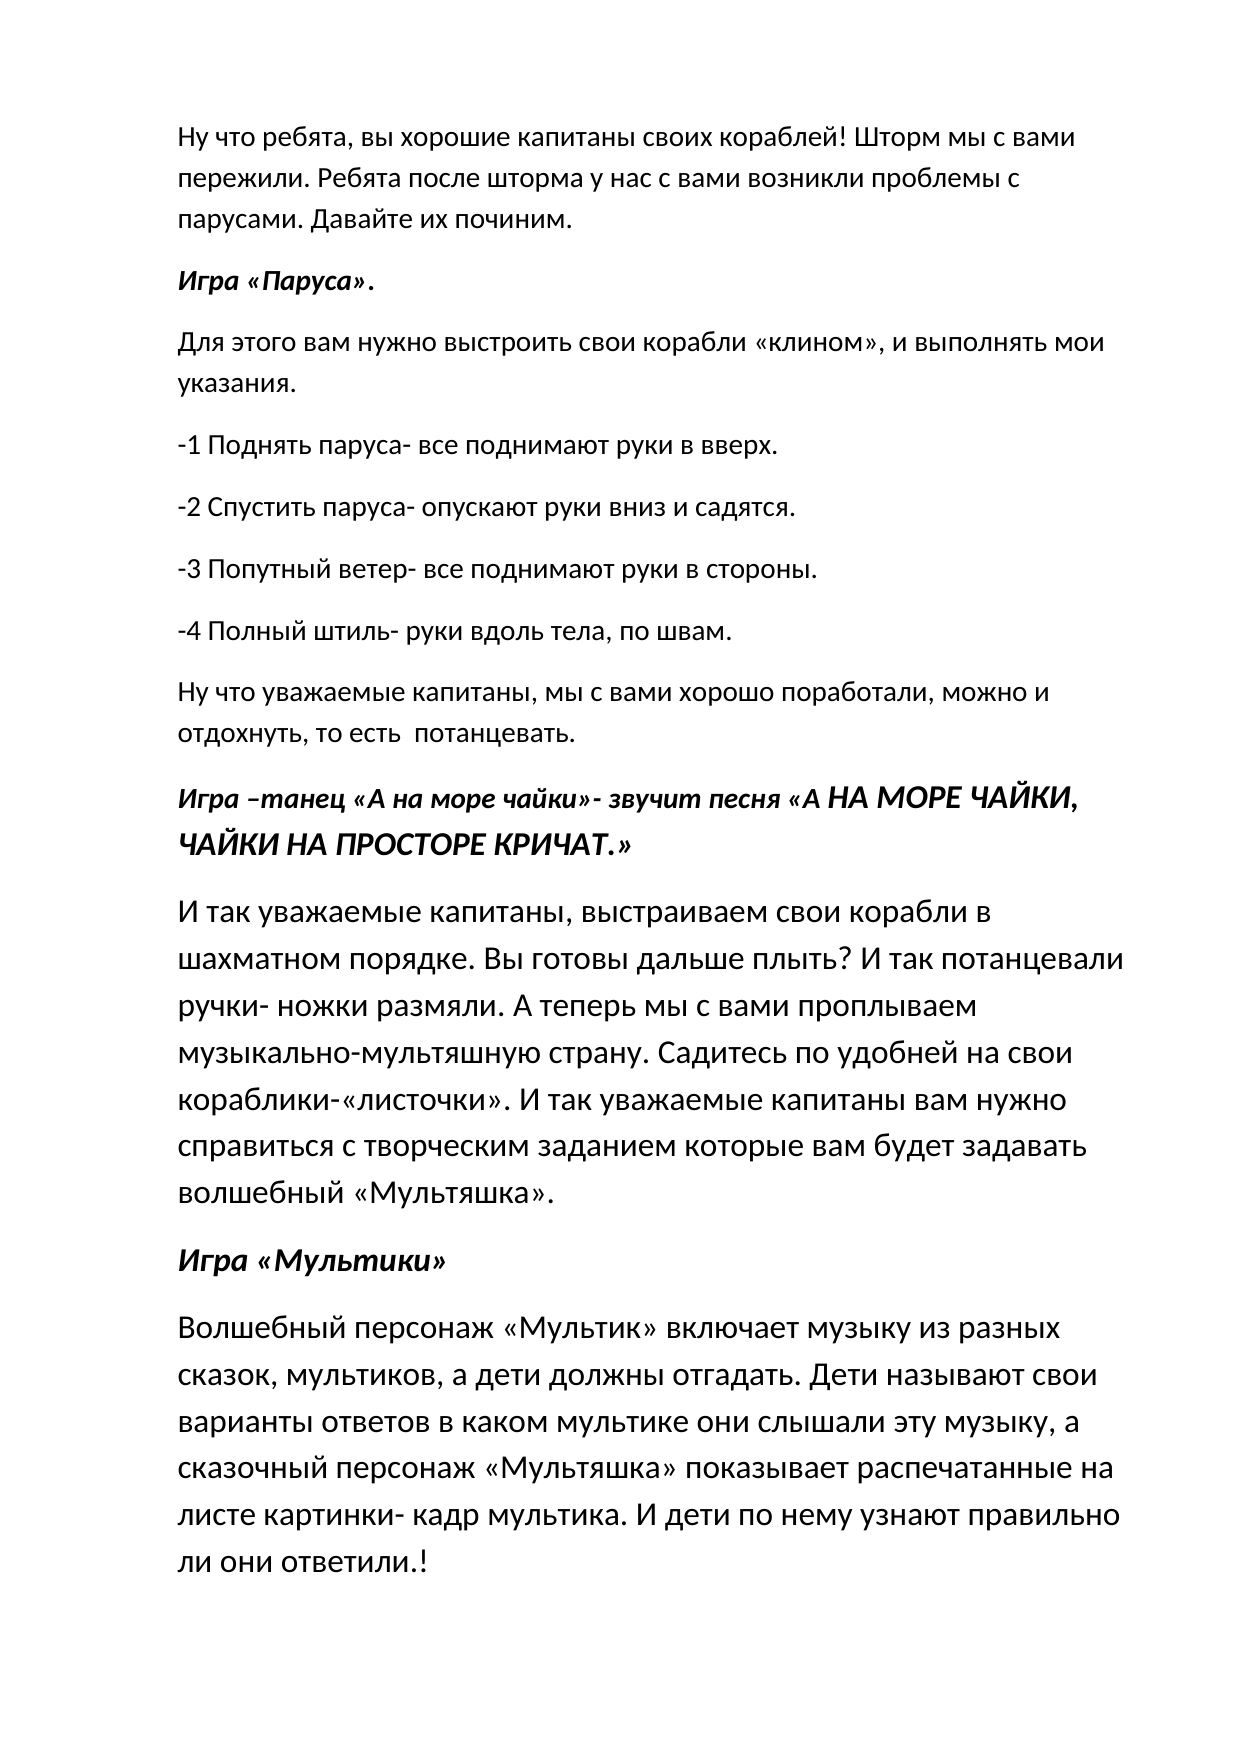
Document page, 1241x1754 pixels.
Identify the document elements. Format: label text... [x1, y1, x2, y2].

text И так уважаемые капитаны, выстраиваем свои корабли в шахматном порядке. Вы готовы дальше плыть? И так потанцевали ручки- ножки размяли. А теперь мы с вами проплываем музыкально-мультяшную страну. Садитесь по удобней на свои кораблики-«листочки». И так уважаемые капитаны вам нужно справиться с творческим заданием которые вам будет задавать волшебный «Мультяшка». [177, 890, 1152, 1212]
text -2 Спустить паруса- опускают руки вниз и садятся. [177, 488, 1152, 524]
text Игра «Мультики» [177, 1239, 1152, 1279]
text Для этого вам нужно выстроить свои корабли «клином», и выполнять мои указания. [177, 323, 1152, 400]
text -3 Попутный ветер- все поднимают руки в стороны. [177, 550, 1152, 585]
text Ну что уважаемые капитаны, мы с вами хорошо поработали, можно и отдохнуть, то есть потанцевать. [177, 673, 1152, 750]
text -4 Полный штиль- руки вдоль тела, по швам. [177, 612, 1152, 647]
text Волшебный персонаж «Мультик» включает музыку из разных сказок, мультиков, а дети должны отгадать. Дети называют свои варианты ответов в каком мультике они слышали эту музыку, а сказочный персонаж «Мультяшка» показывает распечатанные на листе картинки- кадр мультика. И дети по нему узнают правильно ли они ответили.! [177, 1306, 1152, 1581]
text Ну что ребята, вы хорошие капитаны своих кораблей! Шторм мы с вами пережили. Ребята после шторма у нас с вами возникли проблемы с парусами. Давайте их починим. [177, 118, 1152, 236]
text Игра –танец «А на море чайки»- звучит песня «А НА МОРЕ ЧАЙКИ, ЧАЙКИ НА ПРОСТОРЕ КРИЧАТ.» [177, 776, 1152, 863]
text Игра «Паруса». [177, 262, 1152, 297]
text -1 Поднять паруса- все поднимают руки в вверх. [177, 426, 1152, 462]
